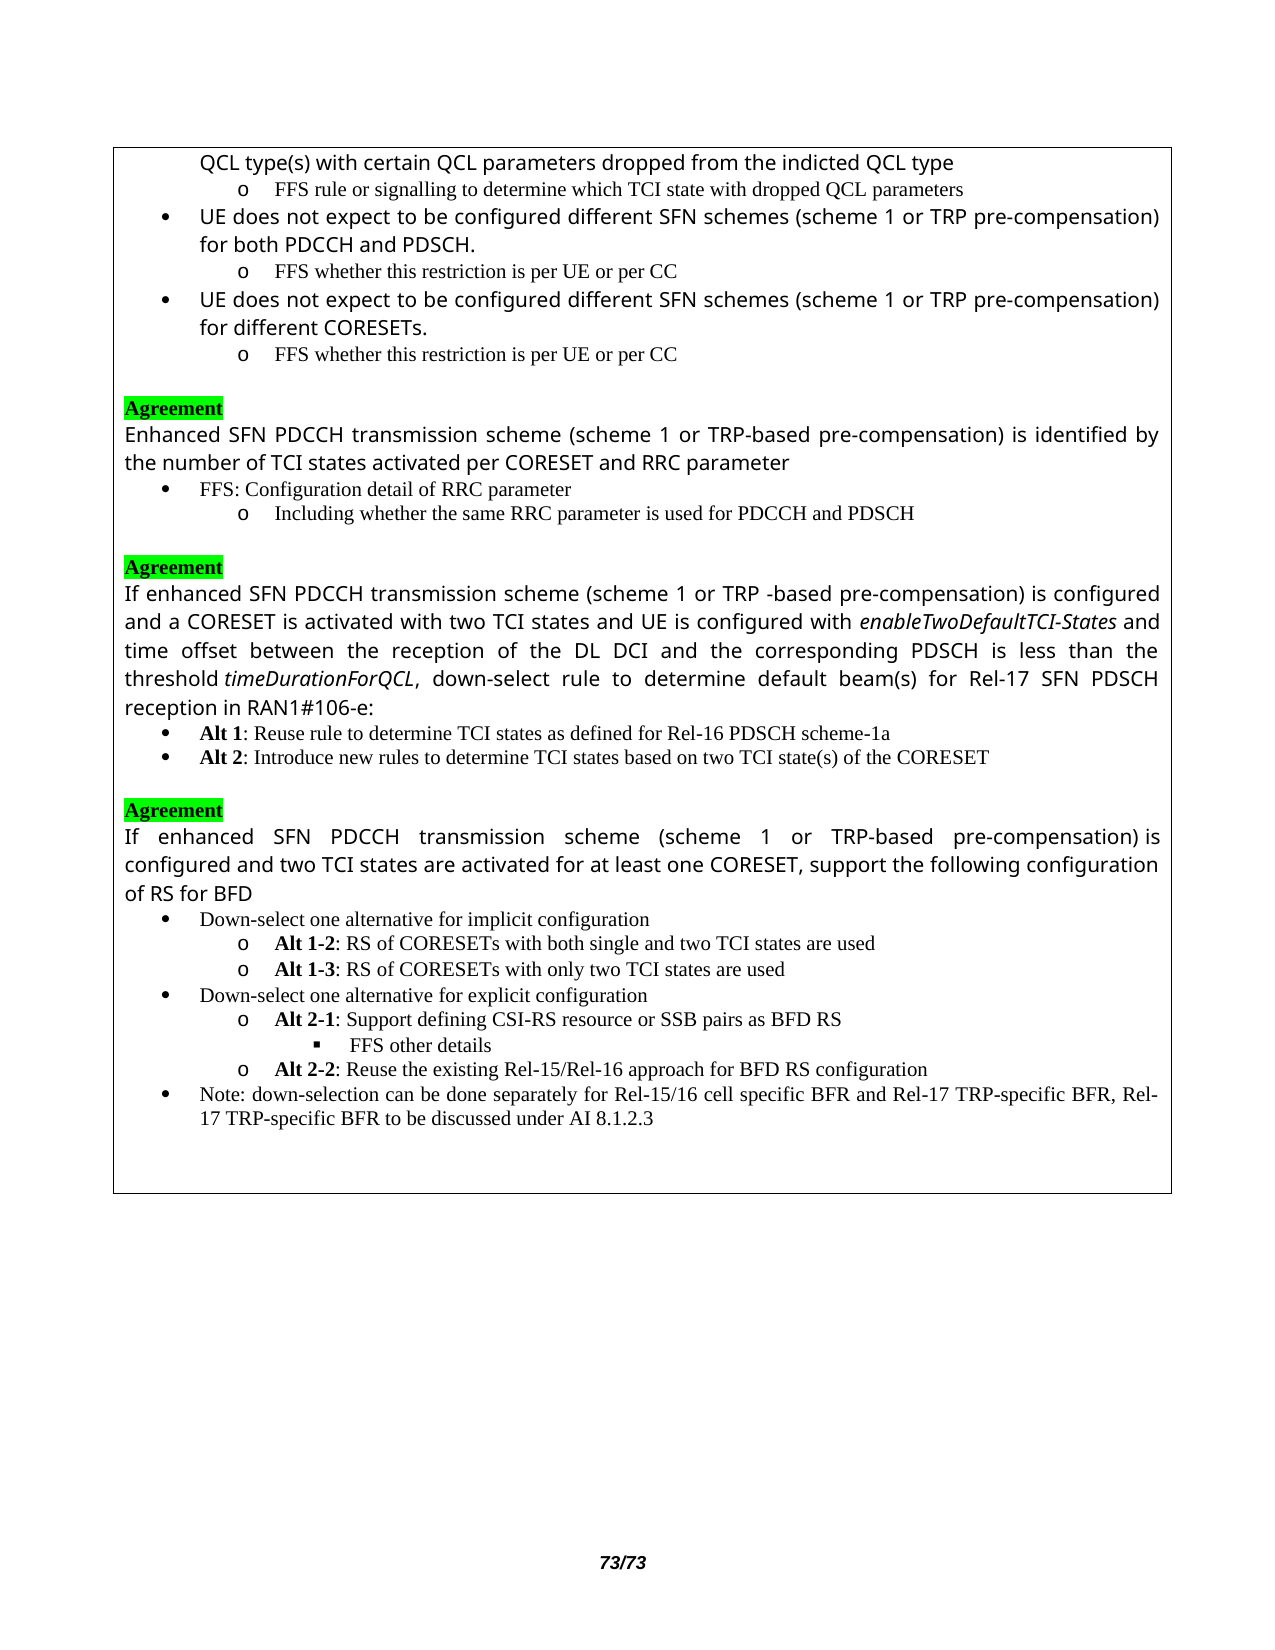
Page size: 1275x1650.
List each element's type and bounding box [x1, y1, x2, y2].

table_header [114, 148, 1171, 1193]
